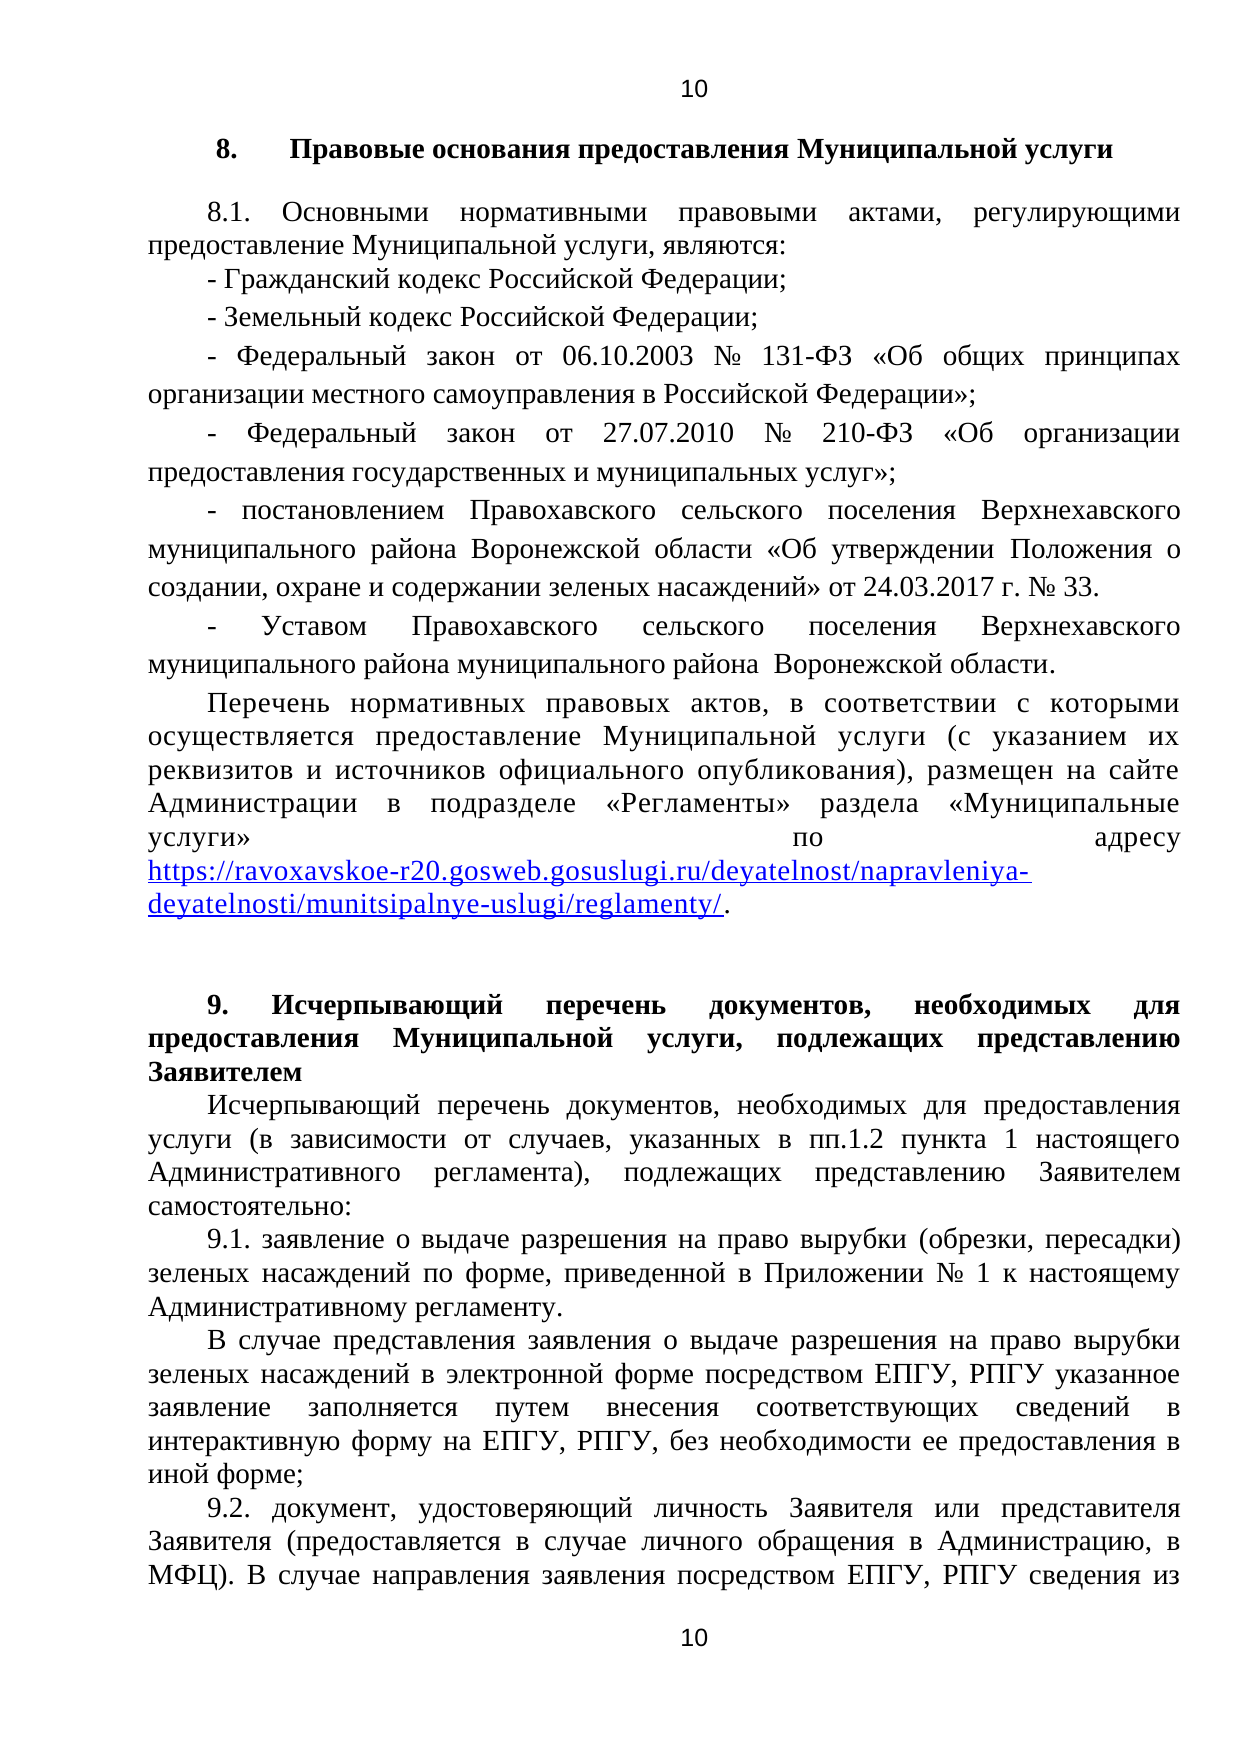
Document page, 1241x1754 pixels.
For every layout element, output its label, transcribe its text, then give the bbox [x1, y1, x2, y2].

list Правовые основания предоставления Муниципальной услуги [148, 131, 1181, 165]
list - Гражданский кодекс Российской Федерации; [148, 261, 1181, 294]
list 9. Исчерпывающий перечень документов, необходимых для предоставления Муниципальной услуги, подлежащих представлению Заявителем [148, 987, 1181, 1087]
list - постановлением Правохавского сельского поселения Верхнехавского муниципального района Воронежской области «Об утверждении Положения о создании, охране и содержании зеленых насаждений» от 24.03.2017 г. № 33. [148, 492, 1181, 603]
list - Федеральный закон от 06.10.2003 № 131-ФЗ «Об общих принципах организации местного самоуправления в Российской Федерации»; [148, 338, 1181, 410]
list - Земельный кодекс Российской Федерации; [148, 299, 1181, 333]
list - Уставом Правохавского сельского поселения Верхнехавского муниципального района муниципального района Воронежской области. [148, 608, 1181, 680]
list Исчерпывающий перечень документов, необходимых для предоставления услуги (в зависимости от случаев, указанных в пп.1.2 пункта 1 настоящего Административного регламента), подлежащих представлению Заявителем самостоятельно: [148, 1087, 1181, 1222]
list - Федеральный закон от 27.07.2010 № 210-ФЗ «Об организации предоставления государственных и муниципальных услуг»; [148, 415, 1181, 487]
list 9.1. заявление о выдаче разрешения на право вырубки (обрезки, пересадки) зеленых насаждений по форме, приведенной в Приложении № 1 к настоящему Административному регламенту. [148, 1222, 1181, 1322]
text Перечень нормативных правовых актов, в соответствии с которыми осуществляется предоставление Муниципальной услуги (с указанием их реквизитов и источников официального опубликования), размещен на сайте Администрации в подразделе «Регламенты» раздела «Муниципальные услуги» по адресу https://ravoxavskoe-r20.gosweb.gosuslugi.ru/deyatelnost/napravleniya-deyatelnosti/munitsipalnye-uslugi/reglamenty/. [148, 685, 1181, 920]
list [148, 1490, 1181, 1591]
list В случае представления заявления о выдаче разрешения на право вырубки зеленых насаждений в электронной форме посредством ЕПГУ, РПГУ указанное заявление заполняется путем внесения соответствующих сведений в интерактивную форму на ЕПГУ, РПГУ, без необходимости ее предоставления в иной форме; [148, 1322, 1181, 1490]
text 8.1. Основными нормативными правовыми актами, регулирующими предоставление Муниципальной услуги, являются: [148, 194, 1181, 261]
